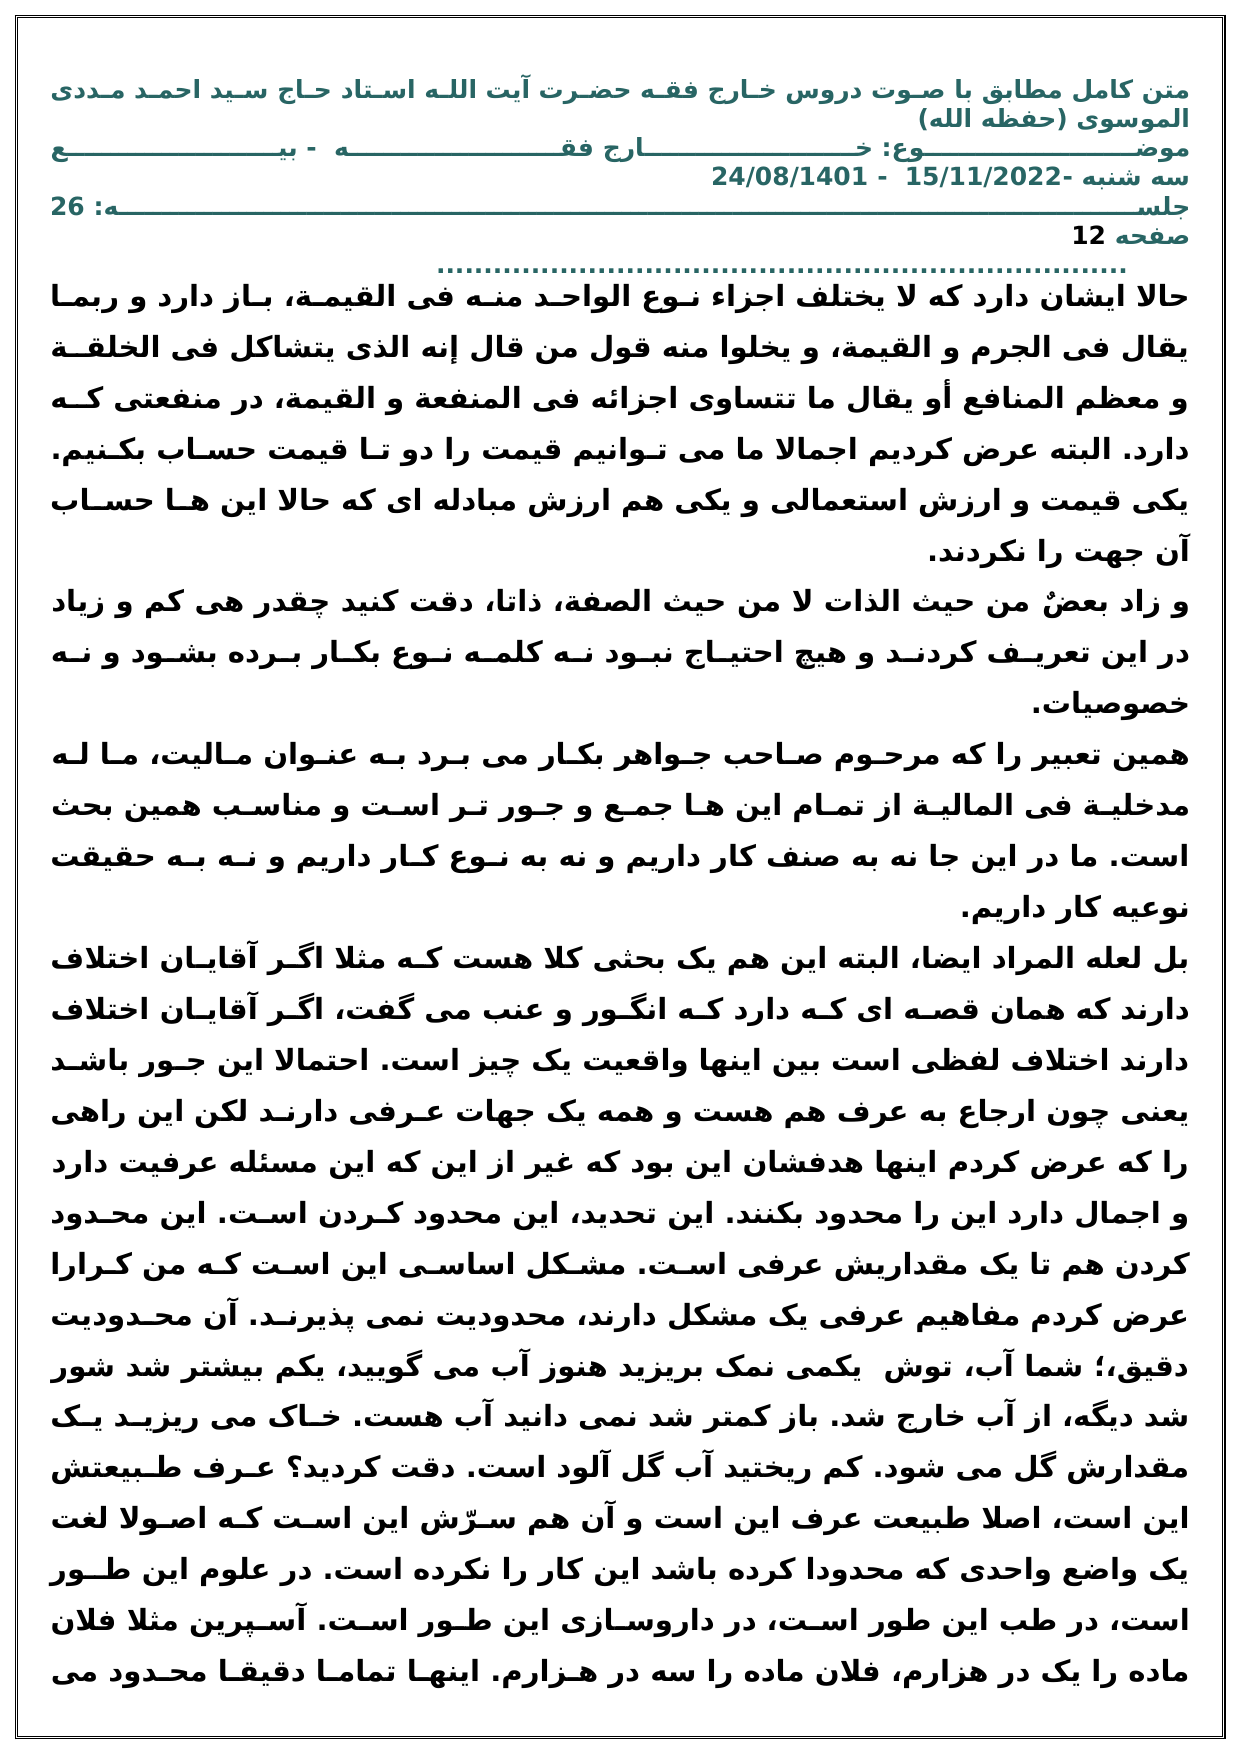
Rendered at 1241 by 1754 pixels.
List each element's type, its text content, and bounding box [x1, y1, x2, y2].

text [50, 941, 1190, 1688]
text همین تعبیر را که مرحوم صاحب جواهر بکار می برد به عنوان مالیت، ما له مدخلیة فی المالیة از تمام این ها جمع و جور تر است و مناسب همین بحث است. ما در این جا نه به صنف کار داریم و نه به نوع کار داریم و نه به حقیقت نوعیه کار داریم. [50, 738, 1190, 924]
text و زاد بعضٌ من حیث الذات لا من حیث الصفة، ذاتا، دقت کنید چقدر هی کم و زیاد در این تعریف کردند و هیچ احتیاج نبود نه کلمه نوع بکار برده بشود و نه خصوصیات. [50, 585, 1190, 721]
text حالا ایشان دارد که لا یختلف اجزاء نوع الواحد منه فی القیمة، باز دارد و ربما یقال فی الجرم و القیمة، و یخلوا منه قول من قال إنه الذی یتشاکل فی الخلقة و معظم المنافع أو یقال ما تتساوی اجزائه فی المنفعة و القیمة، در منفعتی که دارد. البته عرض کردیم اجمالا ما می توانیم قیمت را دو تا قیمت حساب بکنیم. یکی قیمت و ارزش استعمالی و یکی هم ارزش مبادله ای که حالا این ها حساب آن جهت را نکردند. [50, 279, 1190, 568]
